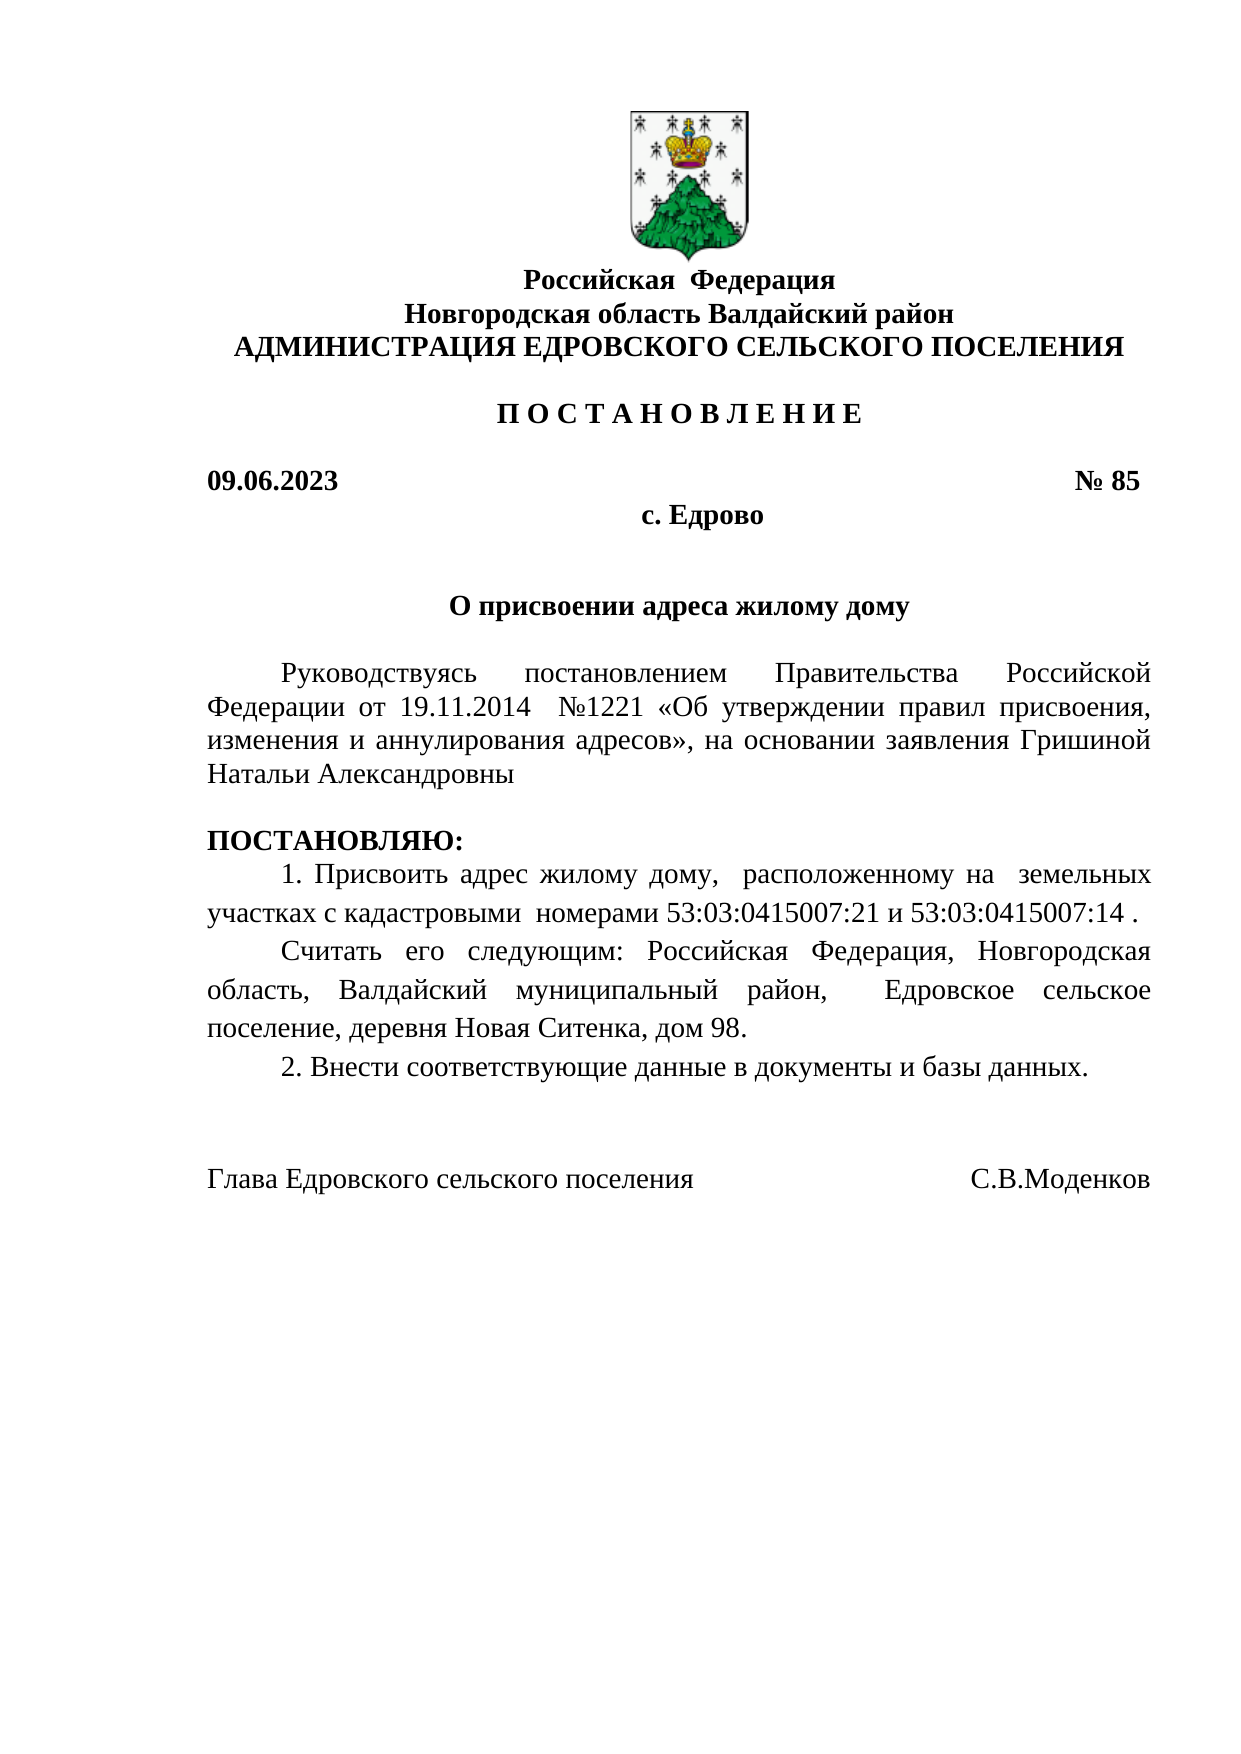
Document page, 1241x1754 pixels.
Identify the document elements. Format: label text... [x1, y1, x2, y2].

text АДМИНИСТРАЦИЯ ЕДРОВСКОГО СЕЛЬСКОГО ПОСЕЛЕНИЯ [207, 329, 1152, 363]
text Российская Федерация [207, 118, 1152, 296]
text П О С Т А Н О В Л Е Н И Е [207, 396, 1152, 430]
text Новгородская область Валдайский район [207, 296, 1152, 329]
text 09.06.2023 № 85 [207, 463, 1152, 497]
text ПОСТАНОВЛЯЮ: [207, 823, 1152, 856]
text Руководствуясь постановлением Правительства Российской Федерации от 19.11.2014 №1221 «Об утверждении правил присвоения, изменения и аннулирования адресов», на основании заявления Гришиной Натальи Александровны [207, 655, 1152, 789]
text Глава Едровского сельского поселения С.В.Моденков [207, 1161, 1152, 1194]
text О присвоении адреса жилому дому [207, 588, 1152, 622]
text 2. Внести соответствующие данные в документы и базы данных. [207, 1049, 1152, 1083]
text Считать его следующим: Российская Федерация, Новгородская область, Валдайский муниципальный район, Едровское сельское поселение, деревня Новая Ситенка, дом 98. [207, 933, 1152, 1044]
text 1. Присвоить адрес жилому дому, расположенному на земельных участках с кадастровыми номерами 53:03:0415007:21 и 53:03:0415007:14 . [207, 856, 1152, 928]
text с. Едрово [502, 497, 1152, 531]
